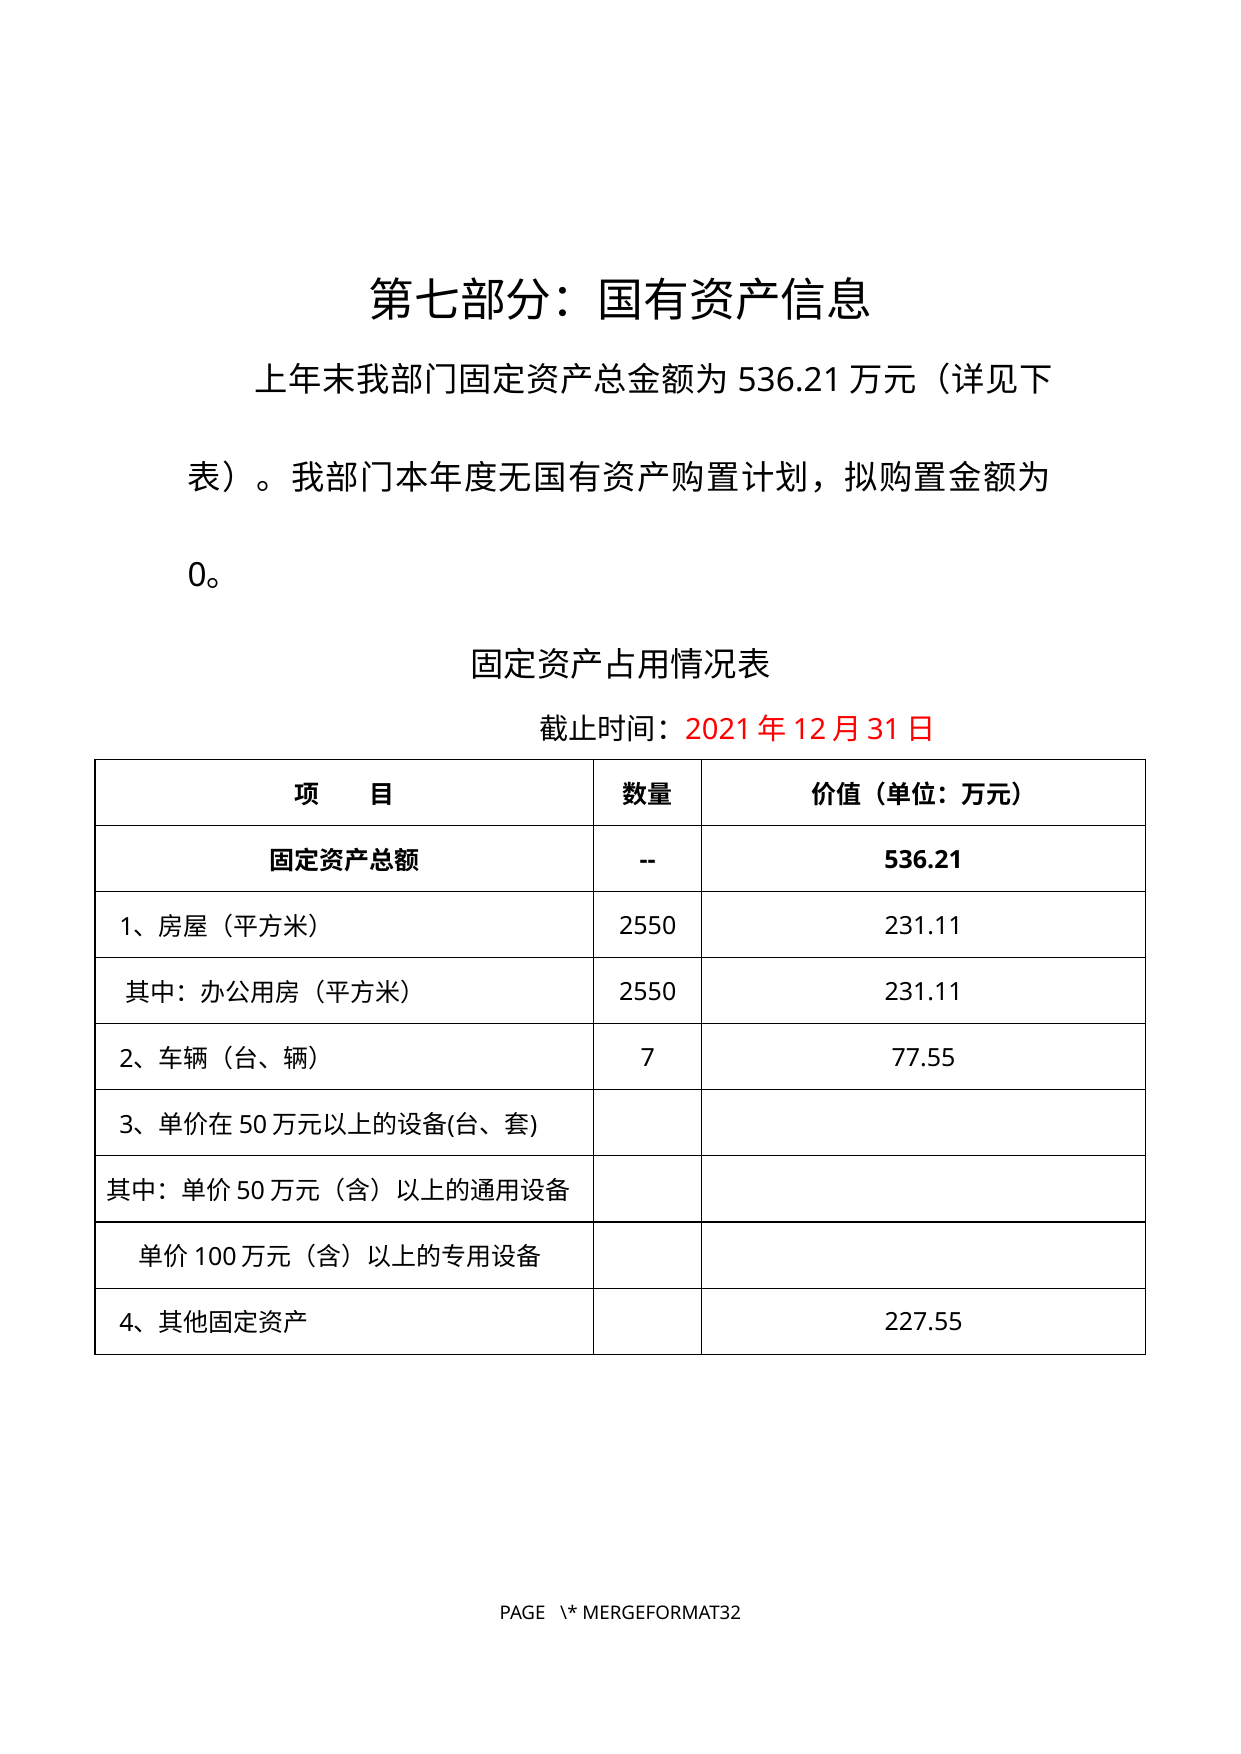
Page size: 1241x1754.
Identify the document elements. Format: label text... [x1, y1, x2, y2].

table_cell 1、房屋（平方米） [96, 892, 593, 957]
table_cell -- [594, 826, 701, 891]
table_cell 数量 [594, 760, 701, 825]
table_cell [594, 1223, 701, 1287]
table_cell [702, 1223, 1145, 1287]
table_cell 项 目 [96, 760, 593, 825]
text 第七部分：国有资产信息 [187, 247, 1053, 345]
table_cell 77.55 [702, 1024, 1145, 1089]
table_cell 其中：办公用房（平方米） [96, 958, 593, 1023]
table_cell 固定资产总额 [96, 826, 593, 891]
table_cell 价值（单位：万元） [702, 760, 1145, 825]
table_cell [594, 1289, 701, 1353]
text 上年末我部门固定资产总金额为536.21万元（详见下表）。我部门本年度无国有资产购置计划，拟购置金额为0。 [187, 345, 1053, 605]
table_cell [594, 1156, 701, 1221]
table_cell [702, 1090, 1145, 1155]
table_cell 231.11 [702, 958, 1145, 1023]
table_header 固定资产占用情况表 [95, 629, 1145, 694]
table_cell [594, 1090, 701, 1155]
table_cell 2、车辆（台、辆） [96, 1024, 593, 1089]
table_cell 227.55 [702, 1289, 1145, 1353]
table_cell 3、单价在50万元以上的设备(台、套) [96, 1090, 593, 1155]
table_cell 单价100万元（含）以上的专用设备 [96, 1223, 593, 1287]
table_cell 231.11 [702, 892, 1145, 957]
table_cell 4、其他固定资产 [96, 1289, 593, 1353]
table_cell 2550 [594, 958, 701, 1023]
table_cell [702, 1156, 1145, 1221]
table_cell 7 [594, 1024, 701, 1089]
table_cell 其中：单价50万元（含）以上的通用设备 [96, 1156, 593, 1221]
table_cell 536.21 [702, 826, 1145, 891]
table_cell 截止时间：2021年12月31日 [95, 694, 1145, 759]
table_cell 2550 [594, 892, 701, 957]
